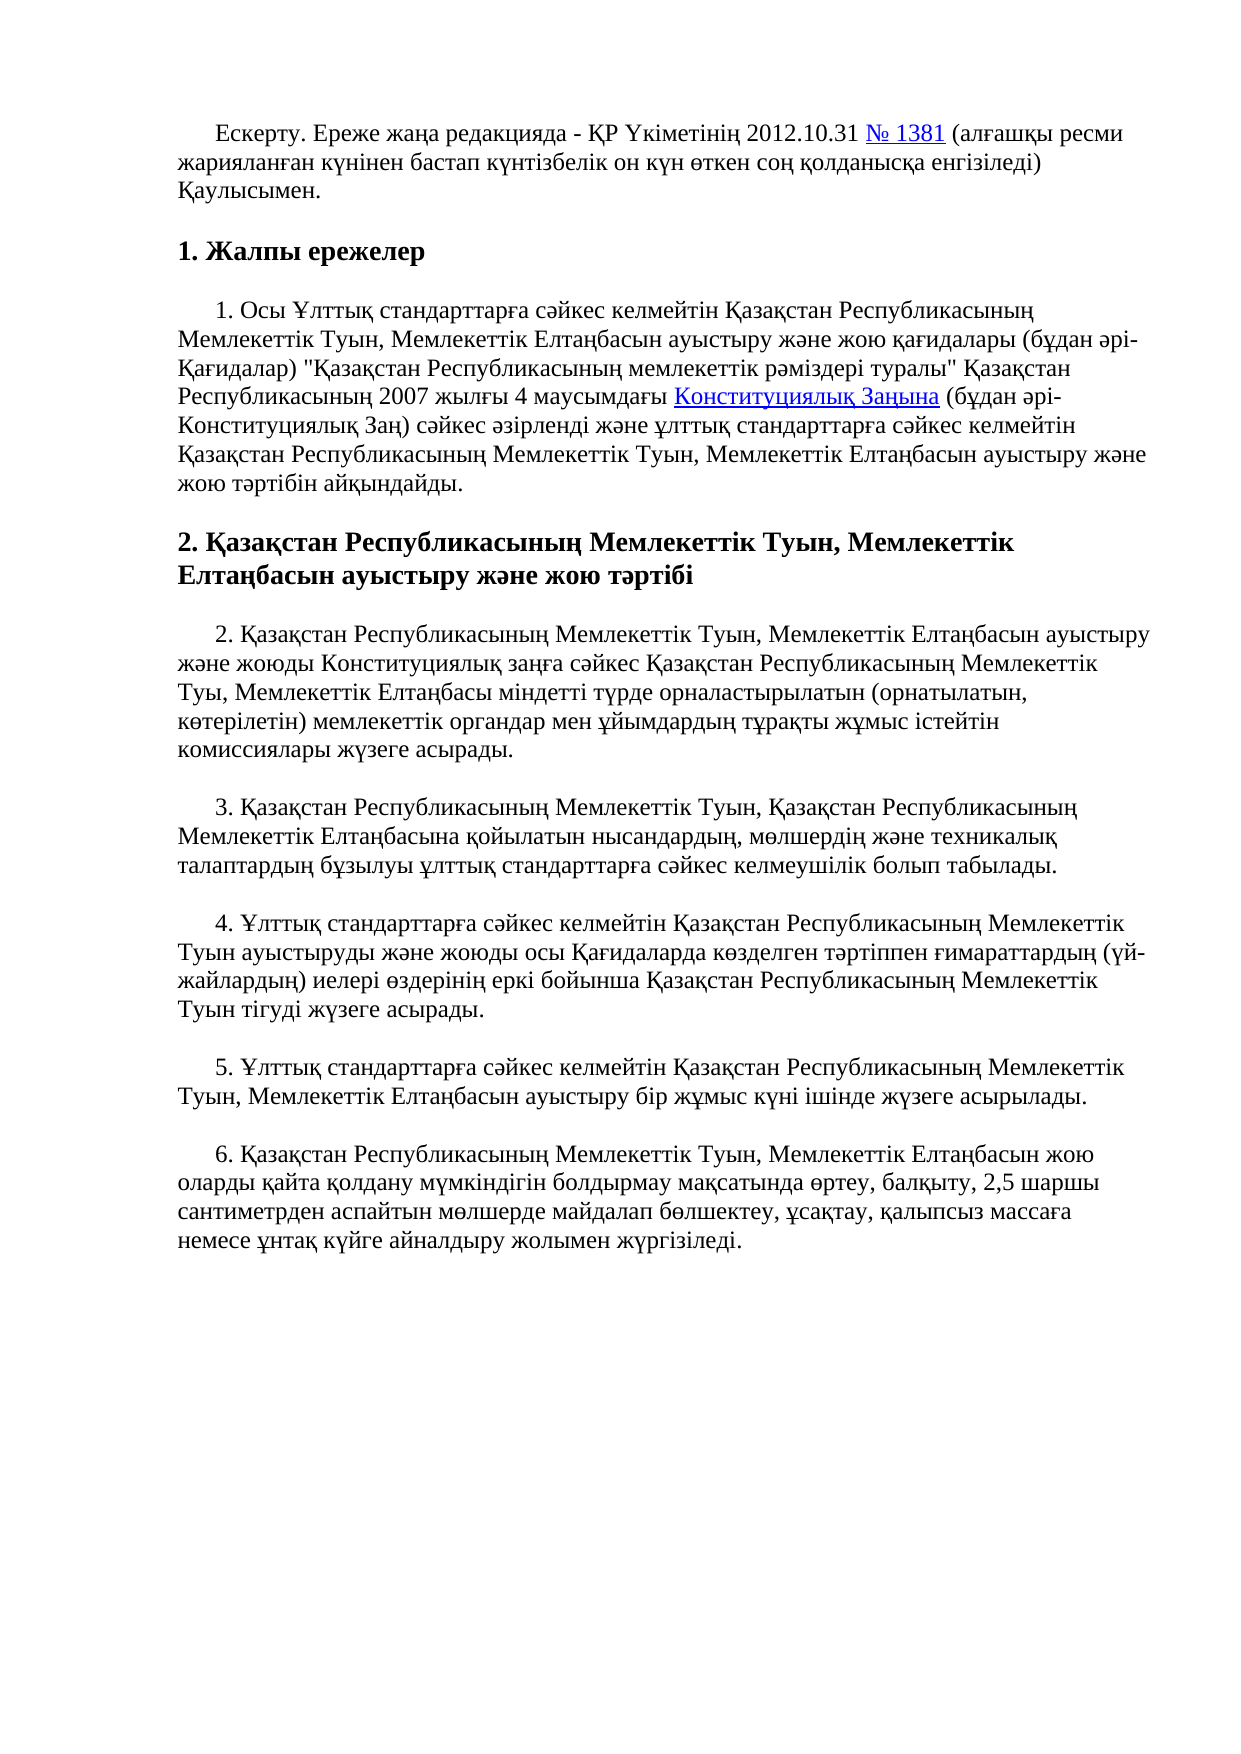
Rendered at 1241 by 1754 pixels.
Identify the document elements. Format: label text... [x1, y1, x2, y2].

text 1. Осы Ұлттық стандарттарға сәйкес келмейтін Қазақстан Республикасының Мемлекеттік Туын, Мемлекеттік Елтаңбасын ауыстыру және жою қағидалары (бұдан әрі- Қағидалар) "Қазақстан Республикасының мемлекеттік рәміздері туралы" Қазақстан Республикасының 2007 жылғы 4 маусымдағы Конституциялық Заңына (бұдан әрі- Конституциялық Заң) сәйкес әзірленді және ұлттық стандарттарға сәйкес келмейтін Қазақстан Республикасының Мемлекеттік Туын, Мемлекеттік Елтаңбасын ауыстыру және жою тәртібін айқындайды. [177, 295, 1152, 496]
text 6. Қазақстан Республикасының Мемлекеттік Туын, Мемлекеттік Елтаңбасын жою оларды қайта қолдану мүмкіндігін болдырмау мақсатында өртеу, балқыту, 2,5 шаршы сантиметрден аспайтын мөлшерде майдалап бөлшектеу, ұсақтау, қалыпсыз массаға немесе ұнтақ күйге айналдыру жолымен жүргізіледі. [177, 1139, 1152, 1254]
text 3. Қазақстан Республикасының Мемлекеттік Туын, Қазақстан Республикасының Мемлекеттік Елтаңбасына қойылатын нысандардың, мөлшердің және техникалық талаптардың бұзылуы ұлттық стандарттарға сәйкес келмеушілік болып табылады. [177, 792, 1152, 879]
text 2. Қазақстан Республикасының Мемлекеттік Туын, Мемлекеттік Елтаңбасын ауыстыру және жою тәртібі [177, 526, 1152, 590]
text 1. Жалпы ережелер [177, 233, 1152, 266]
text Ескерту. Ереже жаңа редакцияда - ҚР Үкіметінің 2012.10.31 № 1381 (алғашқы ресми жарияланған күнінен бастап күнтізбелік он күн өткен соң қолданысқа енгізіледі) Қаулысымен. [177, 118, 1152, 204]
text 4. Ұлттық стандарттарға сәйкес келмейтін Қазақстан Республикасының Мемлекеттік Туын ауыстыруды және жоюды осы Қағидаларда көзделген тәртіппен ғимараттардың (үй-жайлардың) иелері өздерінің еркі бойынша Қазақстан Республикасының Мемлекеттік Туын тігуді жүзеге асырады. [177, 908, 1152, 1023]
text 2. Қазақстан Республикасының Мемлекеттік Туын, Мемлекеттік Елтаңбасын ауыстыру және жоюды Конституциялық заңға сәйкес Қазақстан Республикасының Мемлекеттік Туы, Мемлекеттік Елтаңбасы міндетті түрде орналастырылатын (орнатылатын, көтерілетін) мемлекеттік органдар мен ұйымдардың тұрақты жұмыс істейтін комиссиялары жүзеге асырады. [177, 619, 1152, 763]
text 5. Ұлттық стандарттарға сәйкес келмейтін Қазақстан Республикасының Мемлекеттік Туын, Мемлекеттік Елтаңбасын ауыстыру бір жұмыс күні ішінде жүзеге асырылады. [177, 1052, 1152, 1109]
